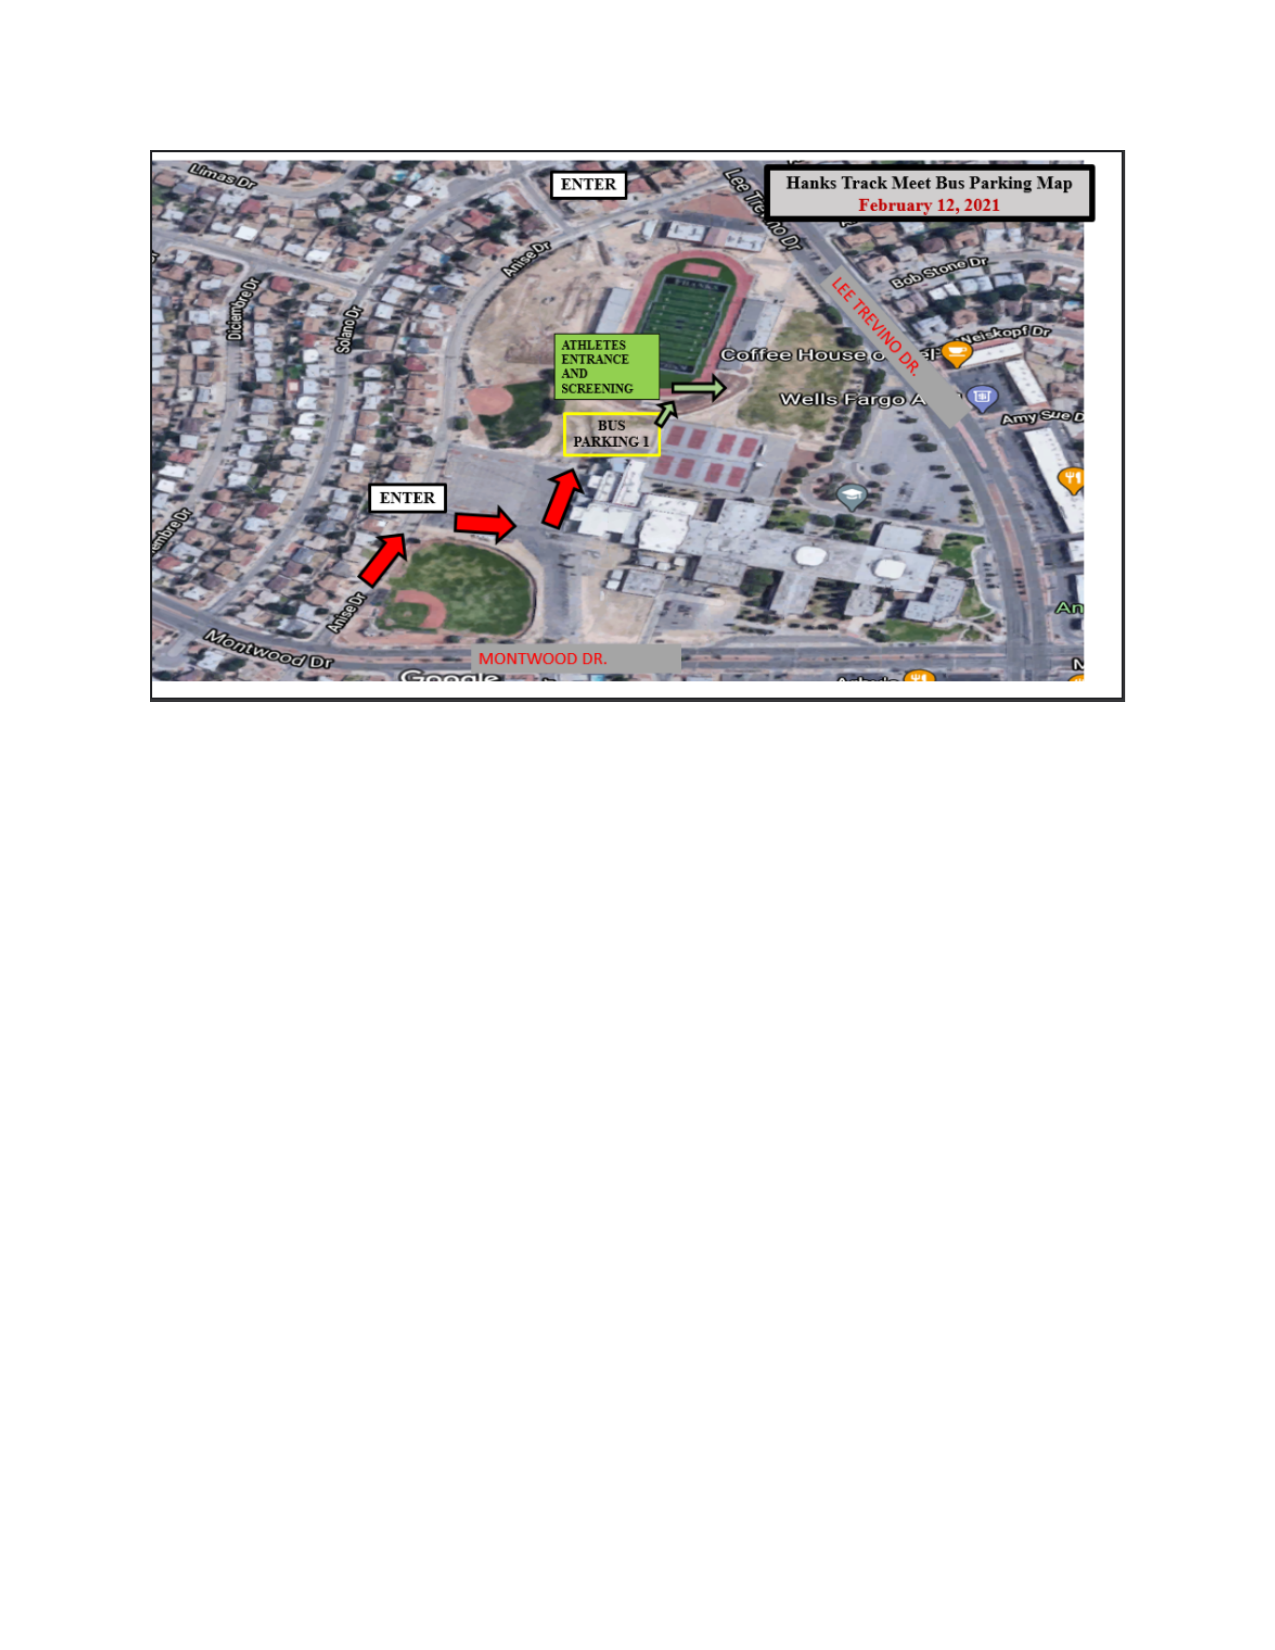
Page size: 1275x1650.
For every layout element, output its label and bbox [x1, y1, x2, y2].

picture [150, 150, 1125, 702]
